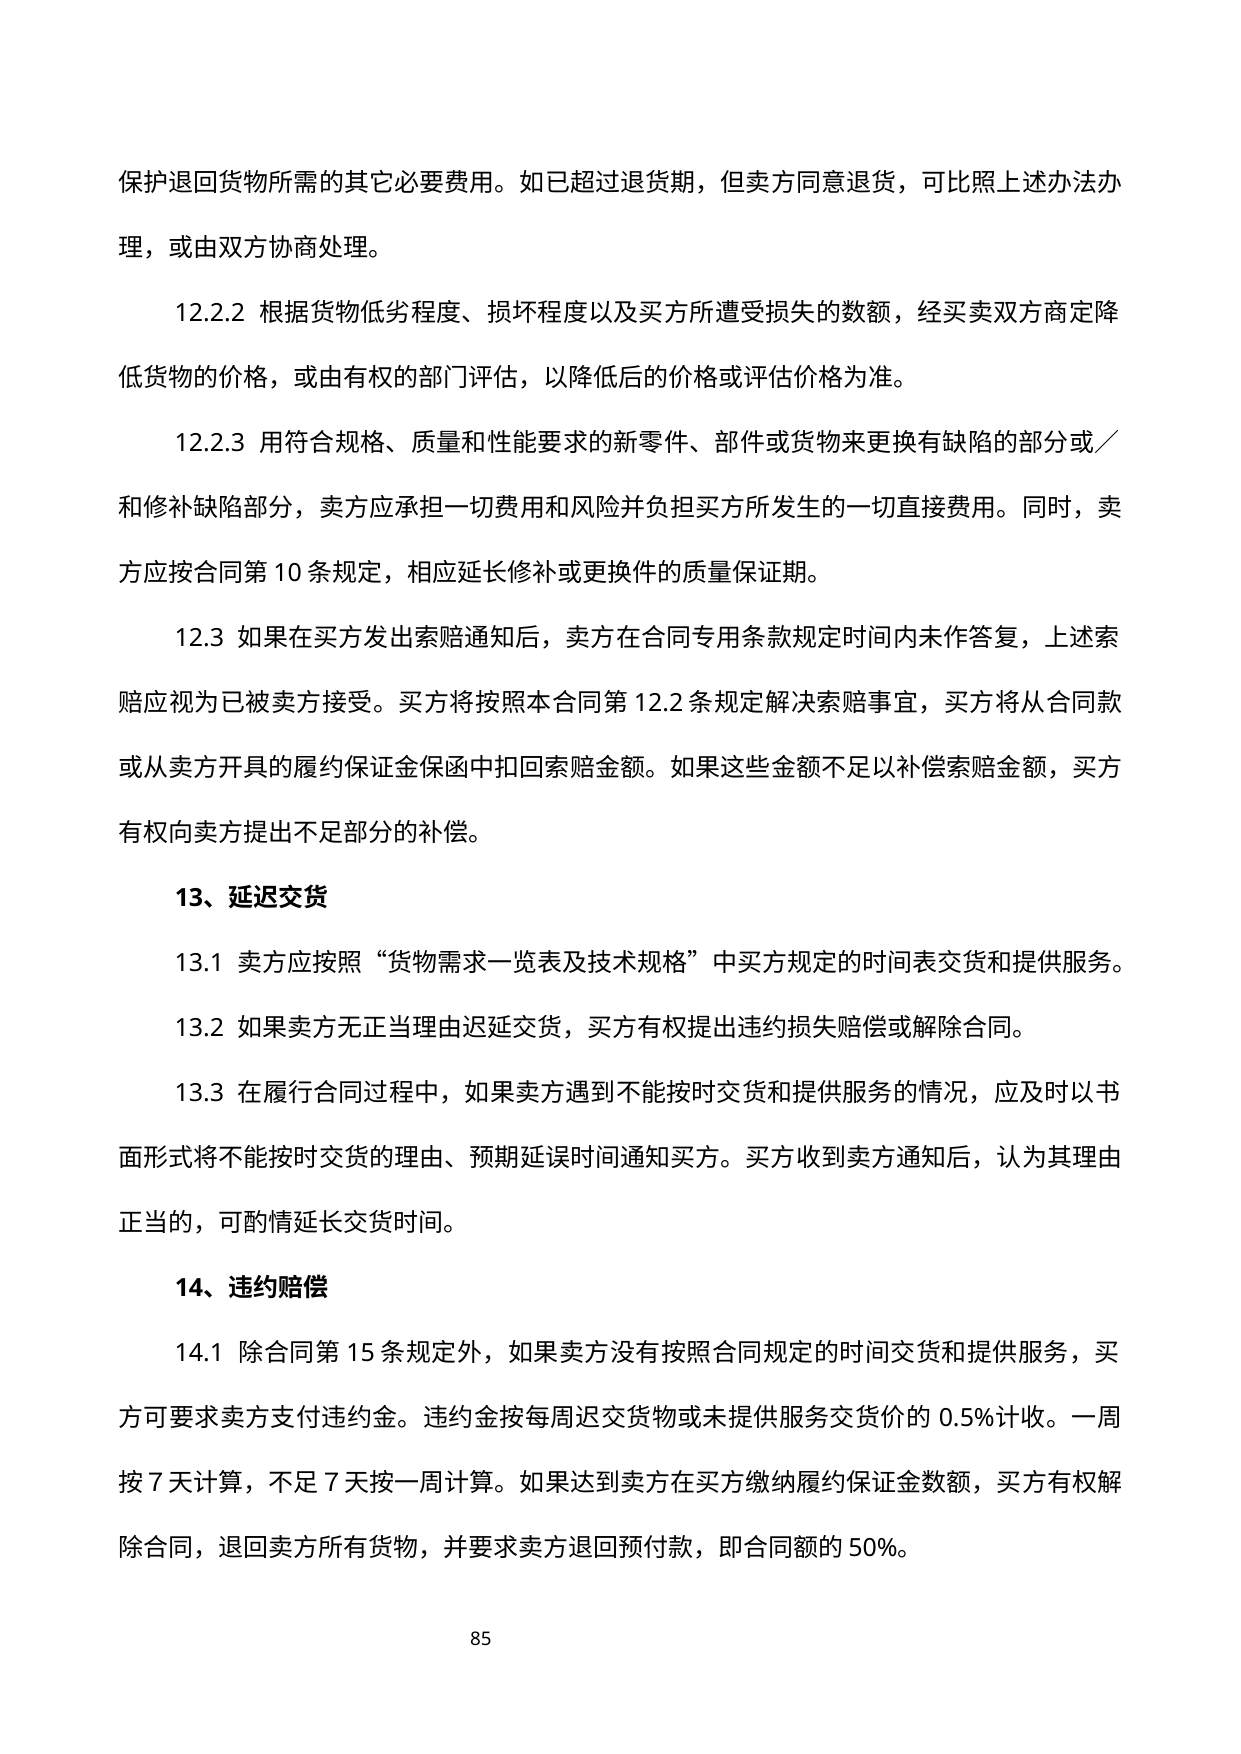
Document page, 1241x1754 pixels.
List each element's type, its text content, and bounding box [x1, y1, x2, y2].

text 12.3 如果在买方发出索赔通知后，卖方在合同专用条款规定时间内未作答复，上述索赔应视为已被卖方接受。买方将按照本合同第12.2条规定解决索赔事宜，买方将从合同款或从卖方开具的履约保证金保函中扣回索赔金额。如果这些金额不足以补偿索赔金额，买方有权向卖方提出不足部分的补偿。 [118, 603, 1122, 863]
text 13.1 卖方应按照“货物需求一览表及技术规格”中买方规定的时间表交货和提供服务。 [118, 928, 1122, 993]
text 12.2.2 根据货物低劣程度、损坏程度以及买方所遭受损失的数额，经买卖双方商定降低货物的价格，或由有权的部门评估，以降低后的价格或评估价格为准。 [118, 278, 1122, 408]
text 13.3 在履行合同过程中，如果卖方遇到不能按时交货和提供服务的情况，应及时以书面形式将不能按时交货的理由、预期延误时间通知买方。买方收到卖方通知后，认为其理由正当的，可酌情延长交货时间。 [118, 1058, 1122, 1253]
text 14.1 除合同第15条规定外，如果卖方没有按照合同规定的时间交货和提供服务，买方可要求卖方支付违约金。违约金按每周迟交货物或未提供服务交货价的0.5%计收。一周按７天计算，不足７天按一周计算。如果达到卖方在买方缴纳履约保证金数额，买方有权解除合同，退回卖方所有货物，并要求卖方退回预付款，即合同额的50%。 [118, 1318, 1122, 1578]
text 13.2 如果卖方无正当理由迟延交货，买方有权提出违约损失赔偿或解除合同。 [118, 993, 1122, 1058]
text 12.2.3 用符合规格、质量和性能要求的新零件、部件或货物来更换有缺陷的部分或／和修补缺陷部分，卖方应承担一切费用和风险并负担买方所发生的一切直接费用。同时，卖方应按合同第10条规定，相应延长修补或更换件的质量保证期。 [118, 408, 1122, 603]
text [118, 148, 1122, 278]
text 14、违约赔偿 [118, 1253, 1122, 1318]
text 13、延迟交货 [118, 863, 1122, 928]
